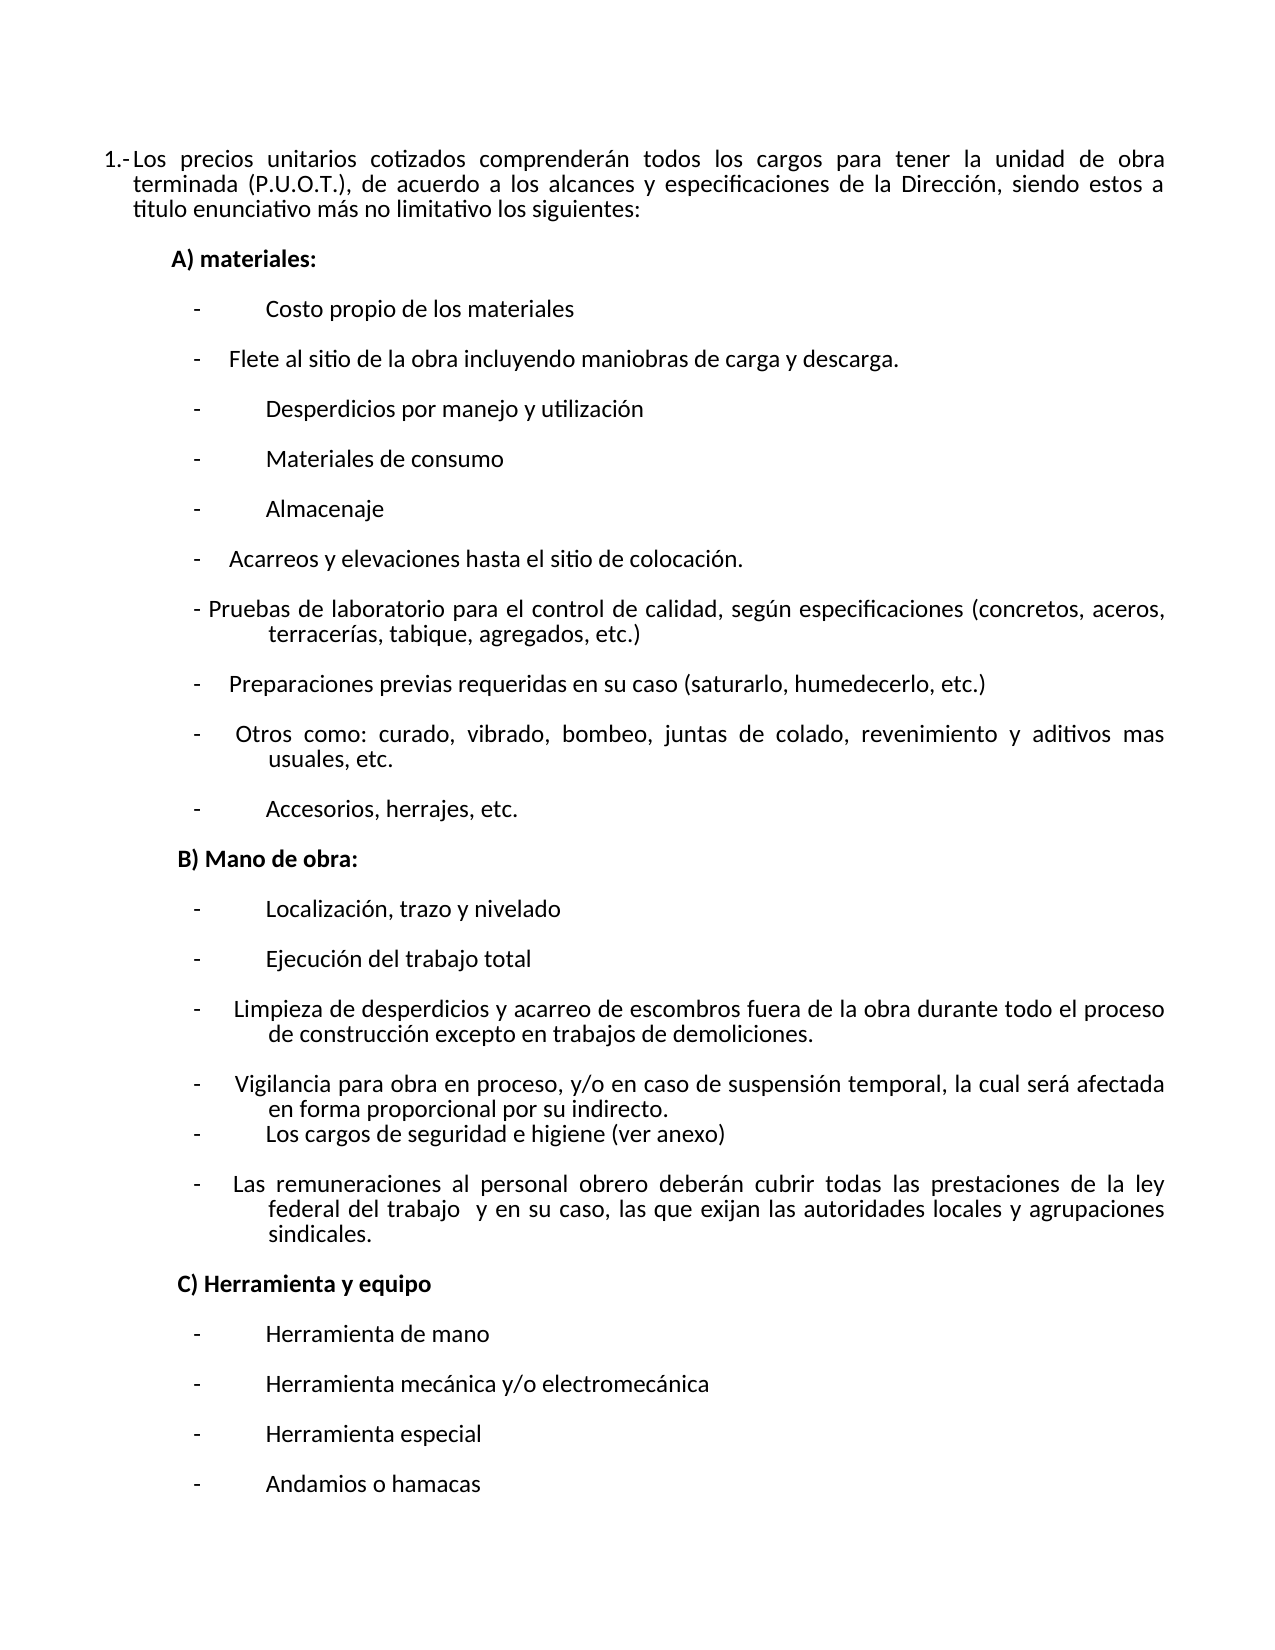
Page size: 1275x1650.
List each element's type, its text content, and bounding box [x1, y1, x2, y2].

text - Herramienta de mano [193, 1323, 1167, 1348]
text - Costo propio de los materiales [193, 298, 1167, 323]
text - Localización, trazo y nivelado [193, 898, 1167, 923]
text - Materiales de consumo [193, 448, 1167, 473]
text - Ejecución del trabajo total [193, 948, 1167, 973]
text - Herramienta especial [193, 1423, 1167, 1448]
text - Otros como: curado, vibrado, bombeo, juntas de colado, revenimiento y aditivos mas usuales, etc. [193, 723, 1167, 773]
text - Pruebas de laboratorio para el control de calidad, según especificaciones (concretos, aceros, terracerías, tabique, agregados, etc.) [193, 598, 1167, 648]
text - Los cargos de seguridad e higiene (ver anexo) [193, 1123, 1167, 1148]
text - Almacenaje [193, 498, 1167, 523]
text - Flete al sitio de la obra incluyendo maniobras de carga y descarga. [193, 348, 1167, 373]
text - Acarreos y elevaciones hasta el sitio de colocación. [193, 548, 1167, 573]
text - Herramienta mecánica y/o electromecánica [193, 1373, 1167, 1398]
text - Accesorios, herrajes, etc. [193, 798, 1167, 823]
text A) materiales: [118, 248, 1167, 273]
text - Limpieza de desperdicios y acarreo de escombros fuera de la obra durante todo el proceso de construcción excepto en trabajos de demoliciones. [193, 998, 1167, 1048]
text - Andamios o hamacas [193, 1473, 1167, 1498]
text - Desperdicios por manejo y utilización [193, 398, 1167, 423]
text C) Herramienta y equipo [118, 1273, 1167, 1298]
text 1.- Los precios unitarios cotizados comprenderán todos los cargos para tener la unidad de obra terminada (P.U.O.T.), de acuerdo a los alcances y especificaciones de la Dirección, siendo estos a titulo enunciativo más no limitativo los siguientes: [103, 148, 1167, 223]
text B) Mano de obra: [118, 848, 1167, 873]
text - Preparaciones previas requeridas en su caso (saturarlo, humedecerlo, etc.) [193, 673, 1167, 698]
text - Vigilancia para obra en proceso, y/o en caso de suspensión temporal, la cual será afectada en forma proporcional por su indirecto. [193, 1073, 1167, 1123]
text - Las remuneraciones al personal obrero deberán cubrir todas las prestaciones de la ley federal del trabajo y en su caso, las que exijan las autoridades locales y agrupaciones sindicales. [193, 1173, 1167, 1248]
